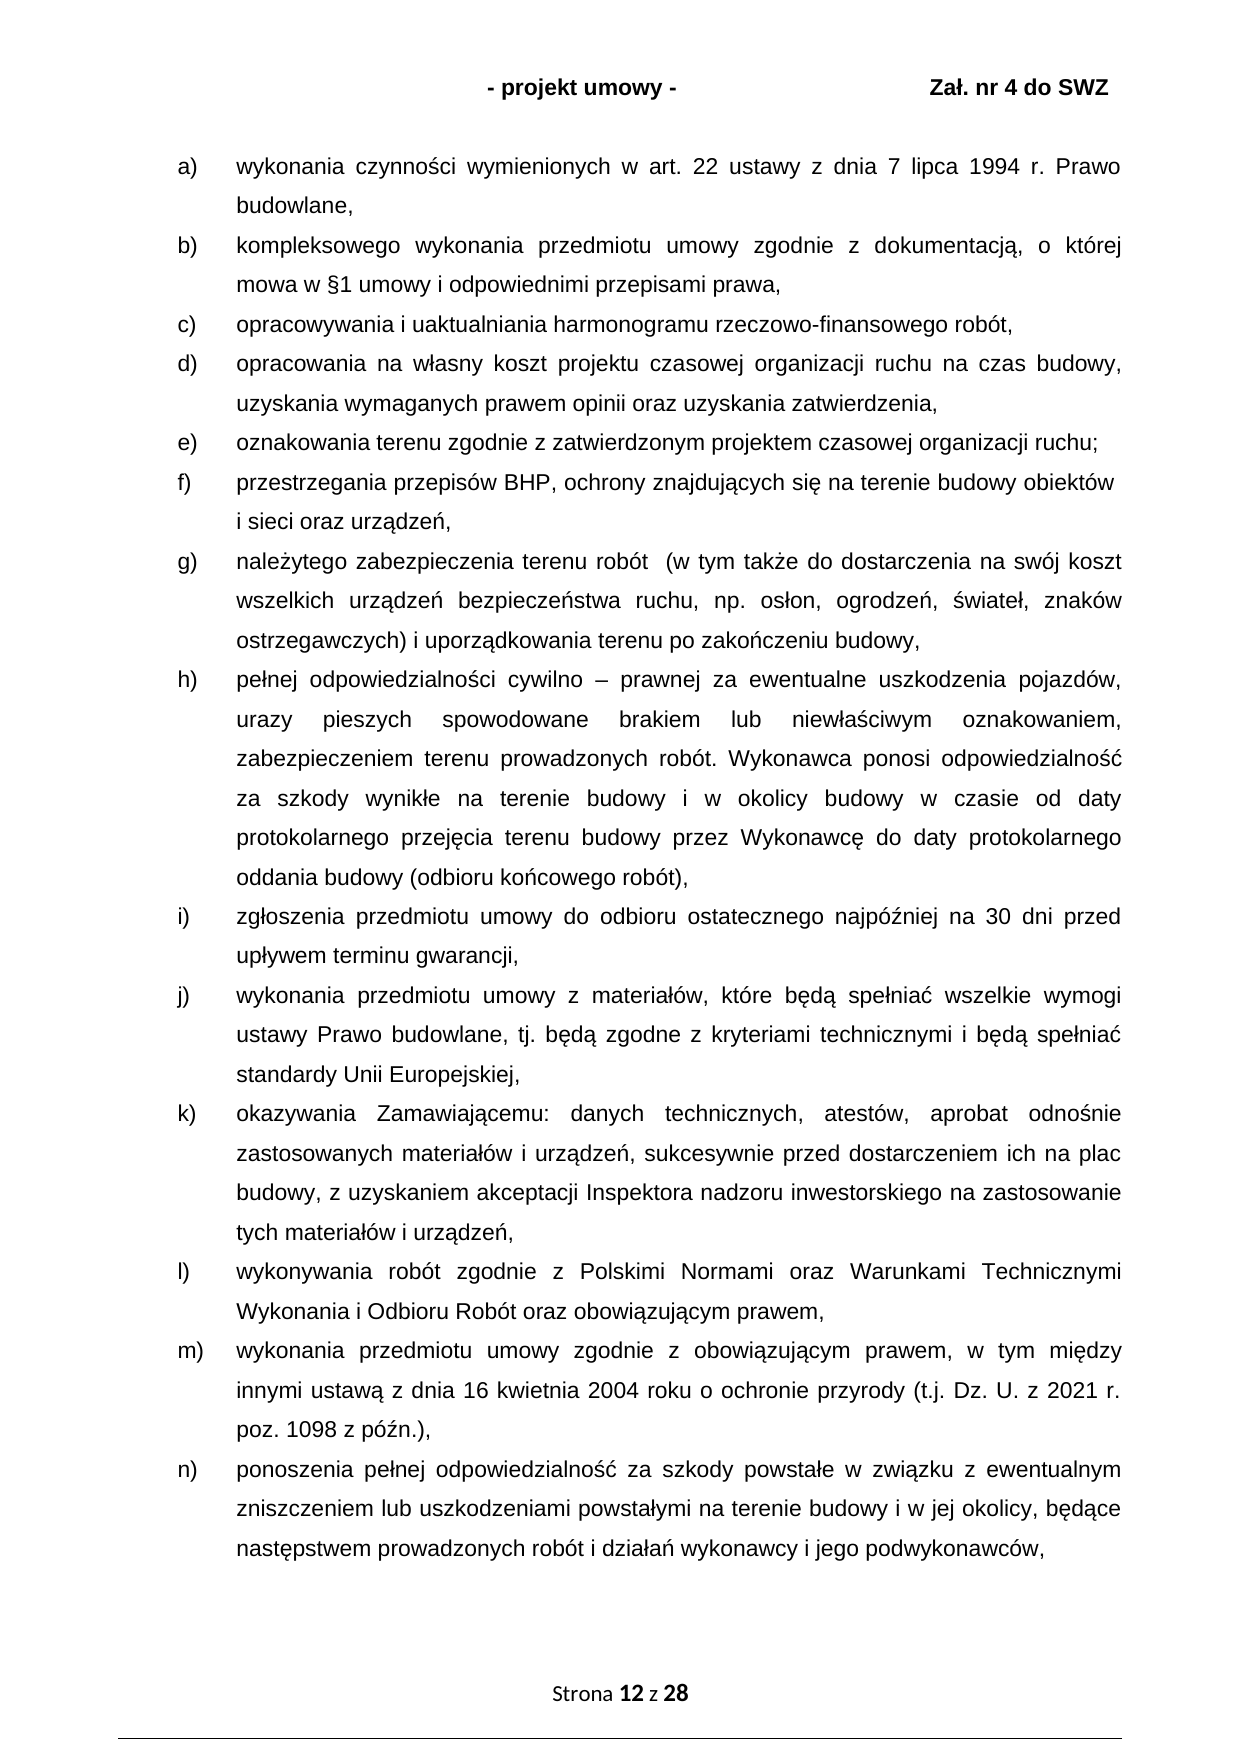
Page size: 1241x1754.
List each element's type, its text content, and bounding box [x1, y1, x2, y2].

list oznakowania terenu zgodnie z zatwierdzonym projektem czasowej organizacji ruchu; [177, 429, 1122, 456]
list kompleksowego wykonania przedmiotu umowy zgodnie z dokumentacją, o której mowa w §1 umowy i odpowiednimi przepisami prawa, [177, 232, 1122, 298]
list okazywania Zamawiającemu: danych technicznych, atestów, aprobat odnośnie zastosowanych materiałów i urządzeń, sukcesywnie przed dostarczeniem ich na plac budowy, z uzyskaniem akceptacji Inspektora nadzoru inwestorskiego na zastosowanie tych materiałów i urządzeń, [177, 1100, 1122, 1245]
list pełnej odpowiedzialności cywilno – prawnej za ewentualne uszkodzenia pojazdów, urazy pieszych spowodowane brakiem lub niewłaściwym oznakowaniem, zabezpieczeniem terenu prowadzonych robót. Wykonawca ponosi odpowiedzialność za szkody wynikłe na terenie budowy i w okolicy budowy w czasie od daty protokolarnego przejęcia terenu budowy przez Wykonawcę do daty protokolarnego oddania budowy (odbioru końcowego robót), [177, 666, 1122, 890]
list opracowywania i uaktualniania harmonogramu rzeczowo-finansowego robót, [177, 311, 1122, 337]
list wykonania przedmiotu umowy zgodnie z obowiązującym prawem, w tym między innymi ustawą z dnia 16 kwietnia 2004 roku o ochronie przyrody (t.j. Dz. U. z 2021 r. poz. 1098 z późn.), [177, 1337, 1122, 1442]
list przestrzegania przepisów BHP, ochrony znajdujących się na terenie budowy obiektów i sieci oraz urządzeń, [177, 469, 1122, 534]
list ponoszenia pełnej odpowiedzialność za szkody powstałe w związku z ewentualnym zniszczeniem lub uszkodzeniami powstałymi na terenie budowy i w jej okolicy, będące następstwem prowadzonych robót i działań wykonawcy i jego podwykonawców, [177, 1456, 1122, 1561]
list wykonywania robót zgodnie z Polskimi Normami oraz Warunkami Technicznymi Wykonania i Odbioru Robót oraz obowiązującym prawem, [177, 1258, 1122, 1324]
list opracowania na własny koszt projektu czasowej organizacji ruchu na czas budowy, uzyskania wymaganych prawem opinii oraz uzyskania zatwierdzenia, [177, 350, 1122, 416]
list zgłoszenia przedmiotu umowy do odbioru ostatecznego najpóźniej na 30 dni przed upływem terminu gwarancji, [177, 903, 1122, 969]
list należytego zabezpieczenia terenu robót (w tym także do dostarczenia na swój koszt wszelkich urządzeń bezpieczeństwa ruchu, np. osłon, ogrodzeń, świateł, znaków ostrzegawczych) i uporządkowania terenu po zakończeniu budowy, [177, 548, 1122, 653]
list wykonania czynności wymienionych w art. 22 ustawy z dnia 7 lipca 1994 r. Prawo budowlane, [177, 153, 1122, 219]
list wykonania przedmiotu umowy z materiałów, które będą spełniać wszelkie wymogi ustawy Prawo budowlane, tj. będą zgodne z kryteriami technicznymi i będą spełniać standardy Unii Europejskiej, [177, 982, 1122, 1087]
